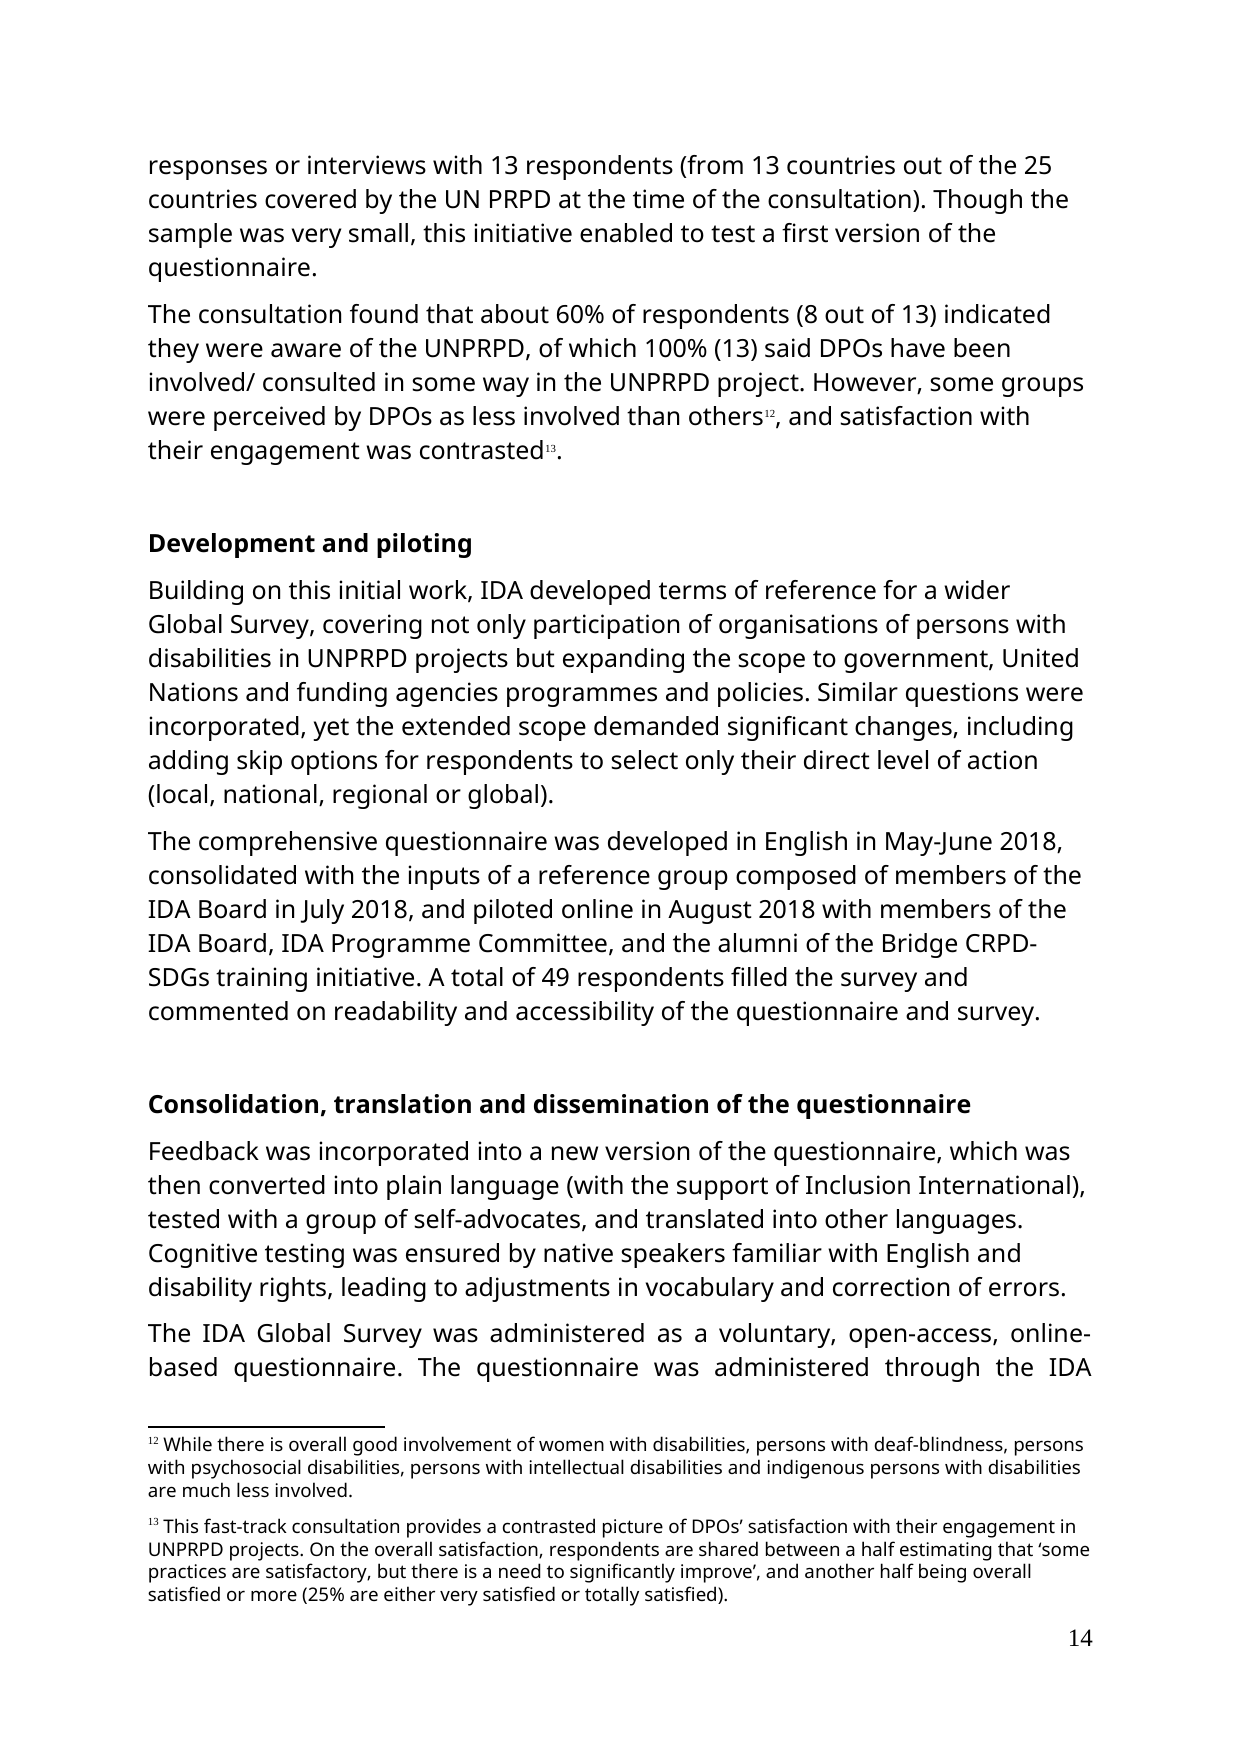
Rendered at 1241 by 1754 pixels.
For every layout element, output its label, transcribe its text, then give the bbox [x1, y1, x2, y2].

text Feedback was incorporated into a new version of the questionnaire, which was then converted into plain language (with the support of Inclusion International), tested with a group of self-advocates, and translated into other languages. Cognitive testing was ensured by native speakers familiar with English and disability rights, leading to adjustments in vocabulary and correction of errors. [148, 1133, 1093, 1303]
text Building on this initial work, IDA developed terms of reference for a wider Global Survey, covering not only participation of organisations of persons with disabilities in UNPRPD projects but expanding the scope to government, United Nations and funding agencies programmes and policies. Similar questions were incorporated, yet the extended scope demanded significant changes, including adding skip options for respondents to select only their direct level of action (local, national, regional or global). [148, 572, 1093, 811]
text Development and piloting [148, 526, 1093, 560]
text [148, 148, 1093, 284]
text The consultation found that about 60% of respondents (8 out of 13) indicated they were aware of the UNPRPD, of which 100% (13) said DPOs have been involved/ consulted in some way in the UNPRPD project. However, some groups were perceived by DPOs as less involved than others, and satisfaction with their engagement was contrasted. [148, 296, 1093, 467]
text The comprehensive questionnaire was developed in English in May-June 2018, consolidated with the inputs of a reference group composed of members of the IDA Board in July 2018, and piloted online in August 2018 with members of the IDA Board, IDA Programme Committee, and the alumni of the Bridge CRPD-SDGs training initiative. A total of 49 respondents filled the survey and commented on readability and accessibility of the questionnaire and survey. [148, 823, 1093, 1028]
text Consolidation, translation and dissemination of the questionnaire [148, 1087, 1093, 1121]
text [148, 1316, 1093, 1384]
